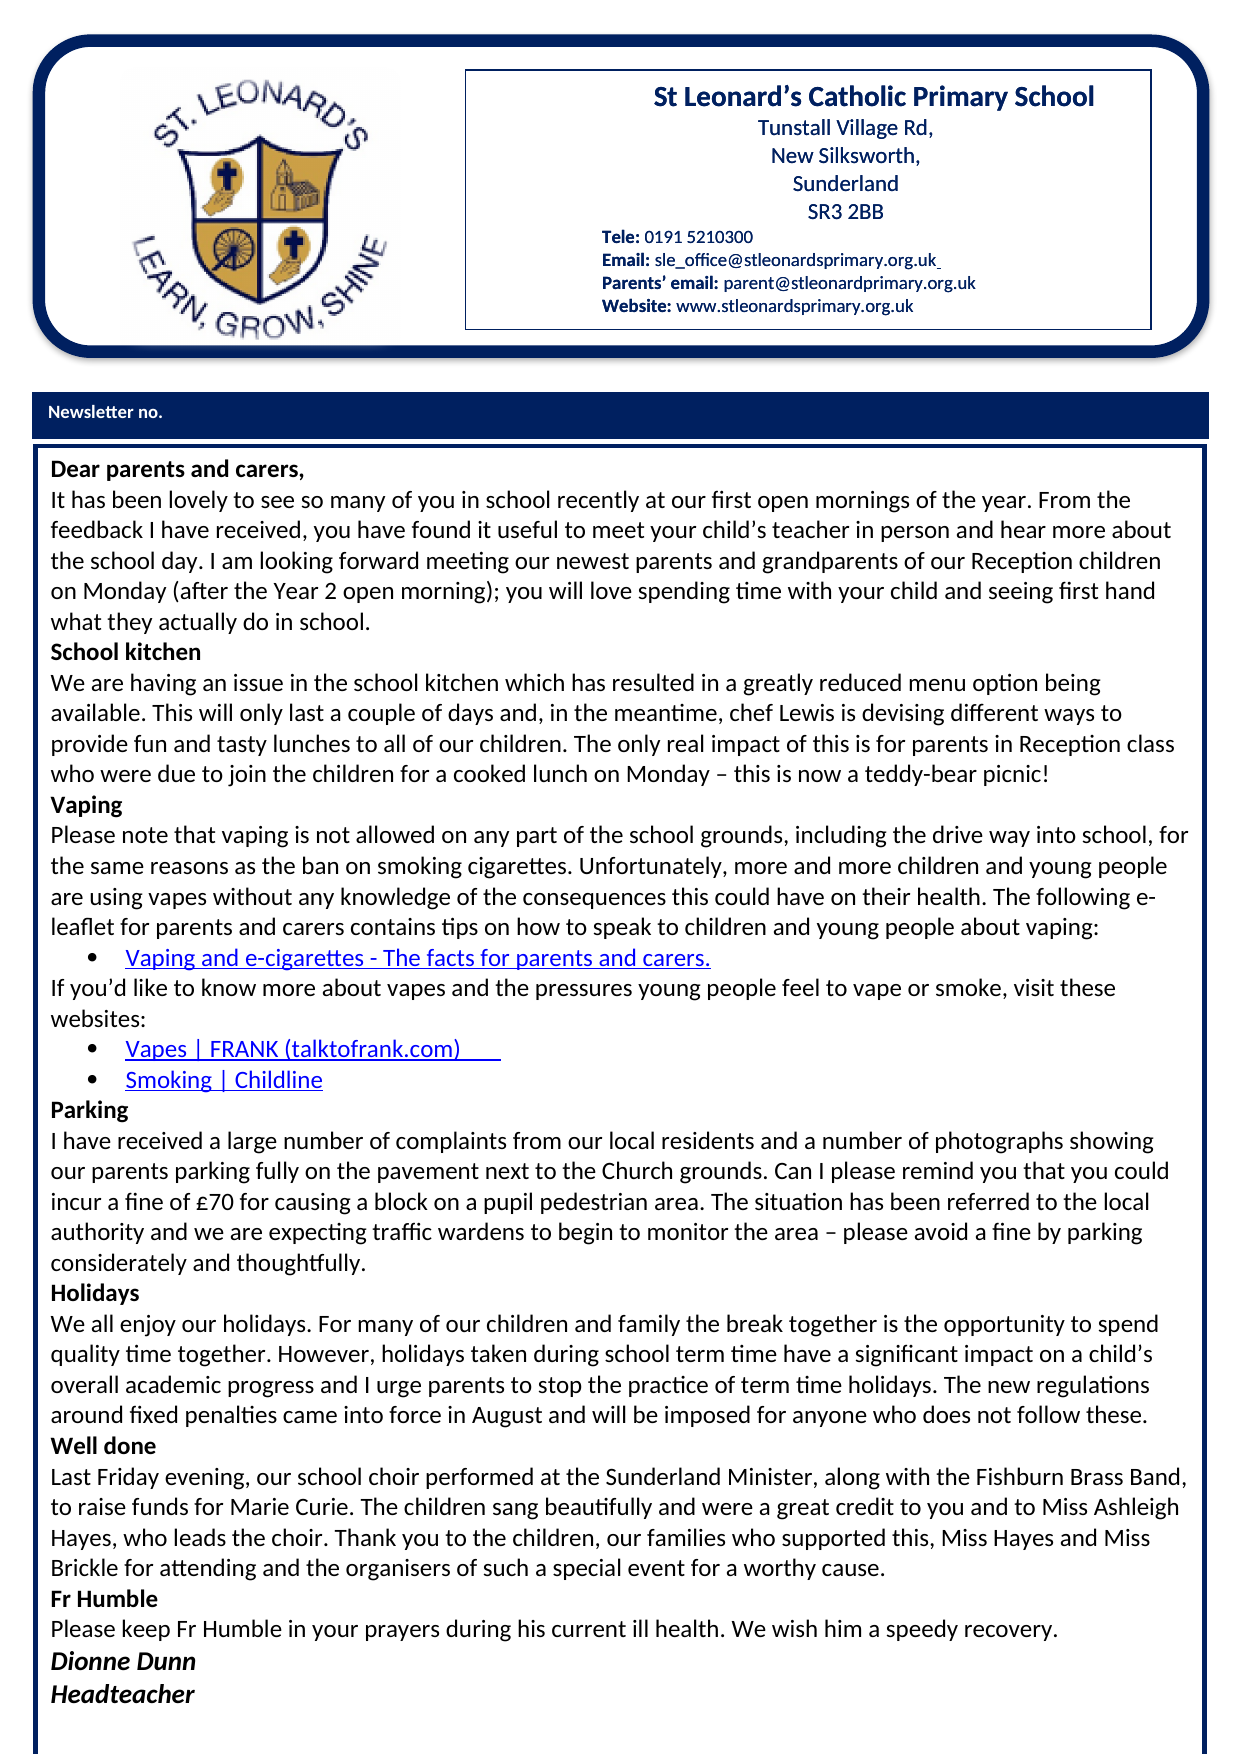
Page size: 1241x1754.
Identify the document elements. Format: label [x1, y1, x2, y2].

picture [148, 95, 373, 325]
